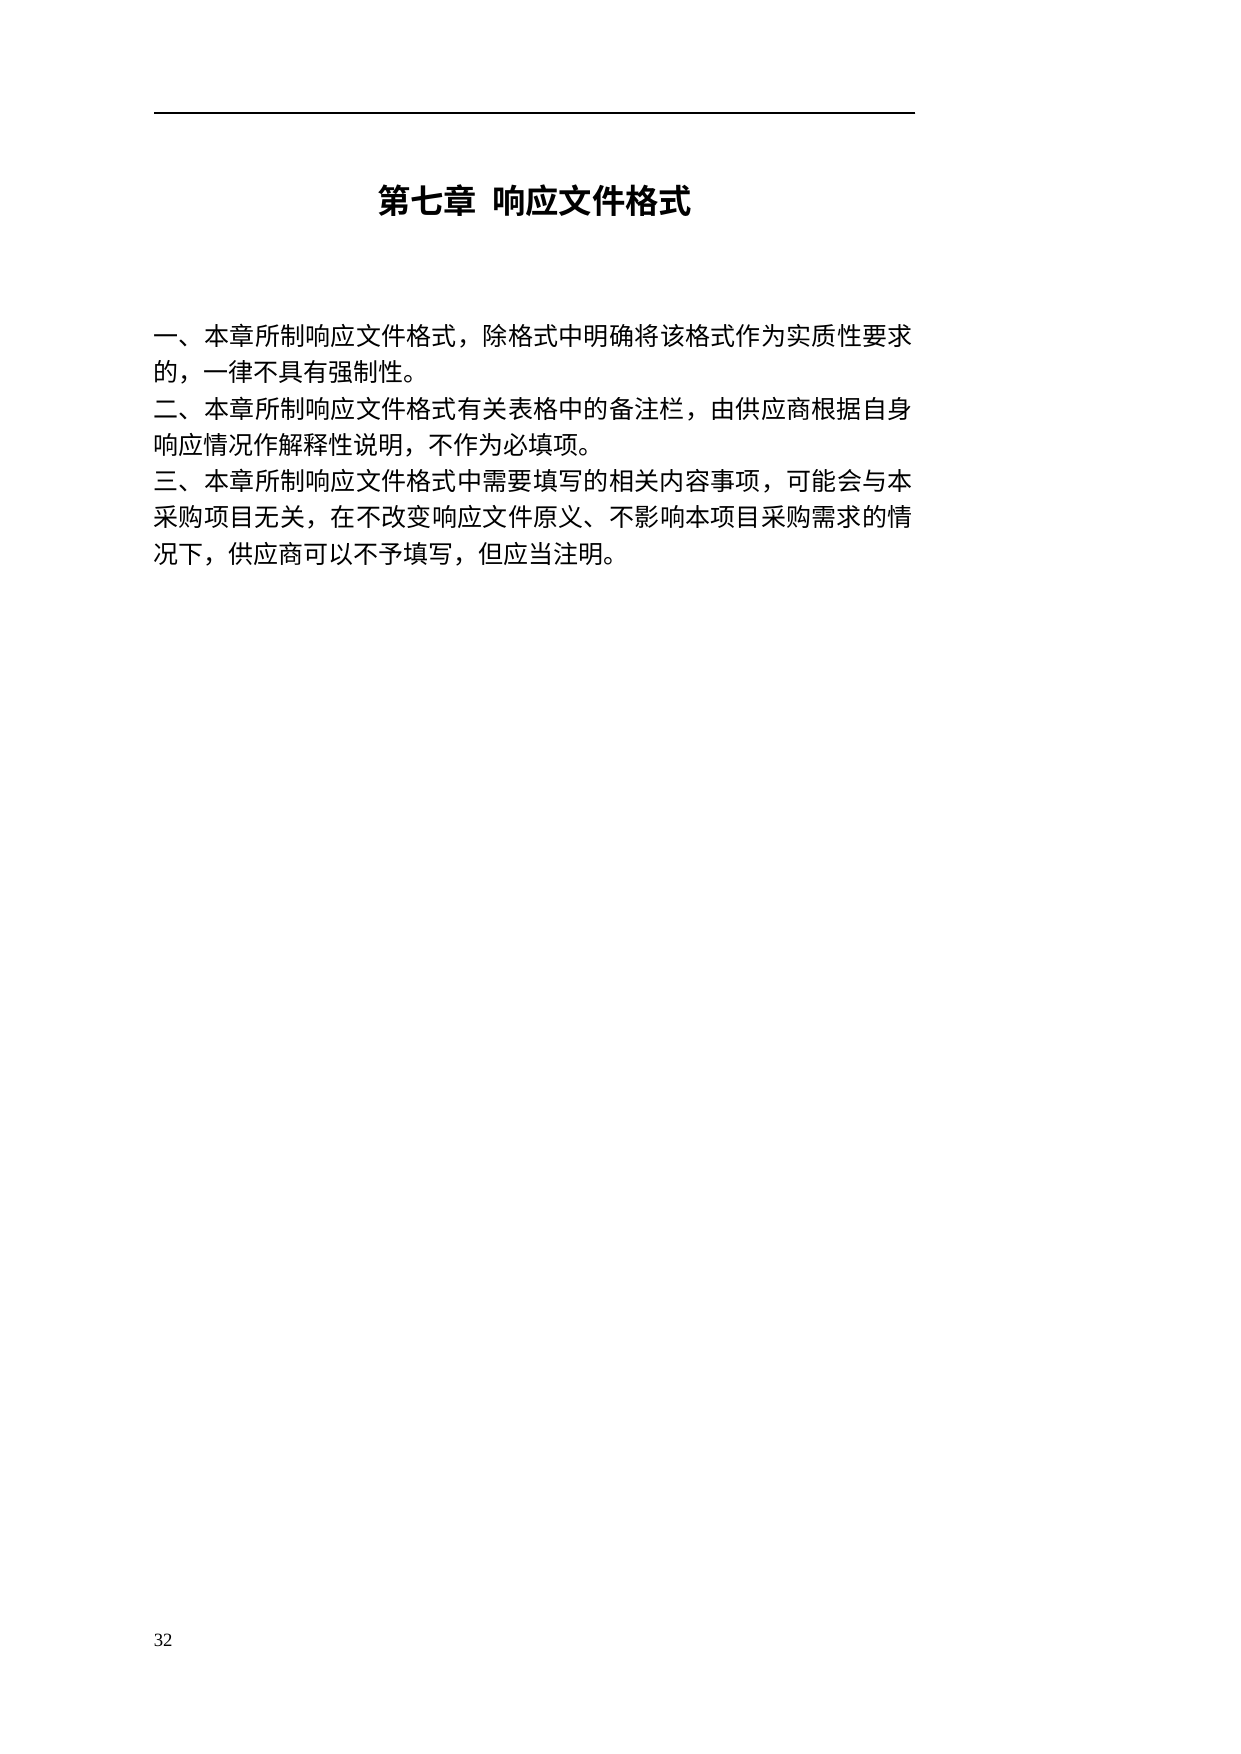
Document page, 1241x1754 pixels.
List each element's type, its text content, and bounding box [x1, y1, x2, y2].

title 第七章 响应文件格式 [153, 175, 915, 223]
text 三、本章所制响应文件格式中需要填写的相关内容事项，可能会与本采购项目无关，在不改变响应文件原义、不影响本项目采购需求的情况下，供应商可以不予填写，但应当注明。 [153, 462, 915, 570]
text 一、本章所制响应文件格式，除格式中明确将该格式作为实质性要求的，一律不具有强制性。 [153, 317, 915, 389]
text 二、本章所制响应文件格式有关表格中的备注栏，由供应商根据自身响应情况作解释性说明，不作为必填项。 [153, 389, 915, 462]
